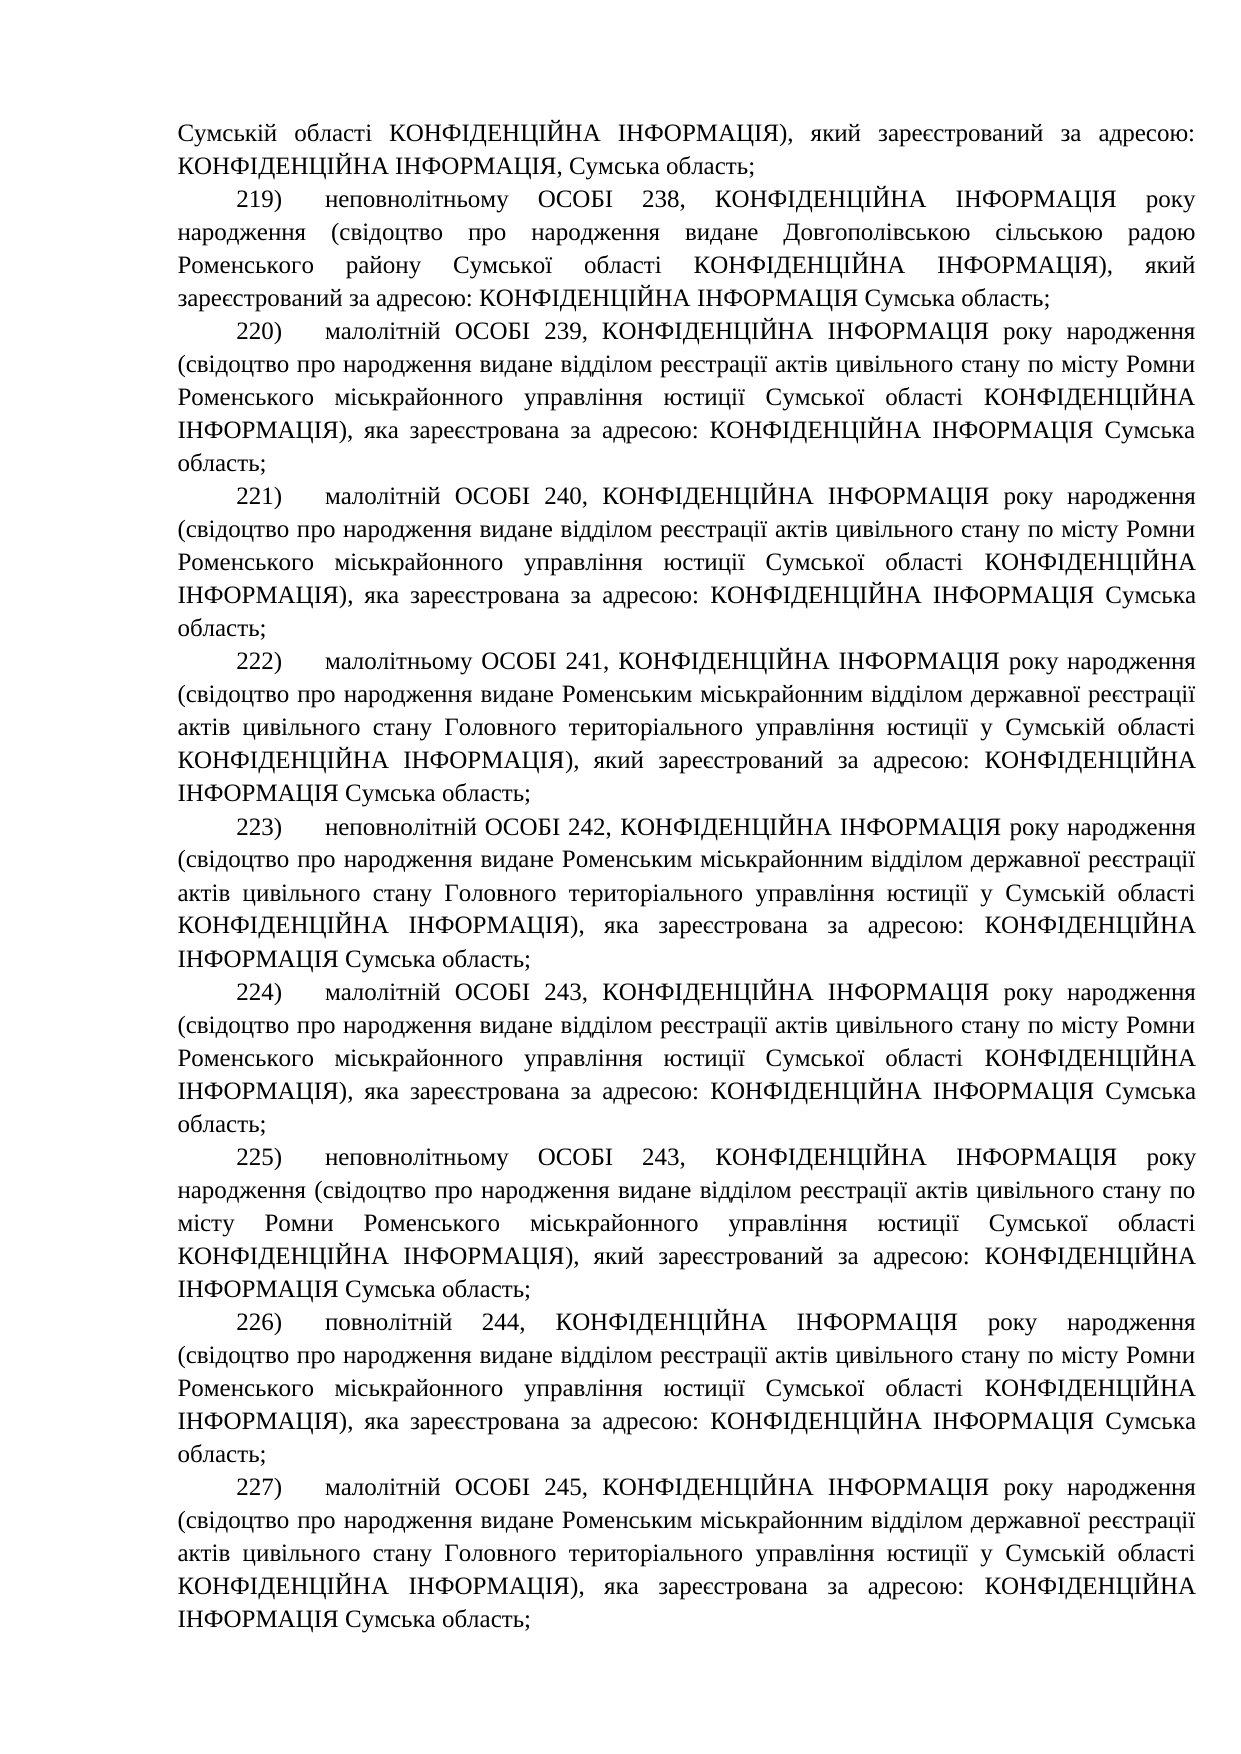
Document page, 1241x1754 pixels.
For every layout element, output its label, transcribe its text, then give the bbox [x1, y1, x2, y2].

list неповнолітньому ОСОБІ 238, КОНФІДЕНЦІЙНА ІНФОРМАЦІЯ року народження (свідоцтво про народження видане Довгополівською сільською радою Роменського району Сумської області КОНФІДЕНЦІЙНА ІНФОРМАЦІЯ), який зареєстрований за адресою: КОНФІДЕНЦІЙНА ІНФОРМАЦІЯ Сумська область; [177, 184, 1196, 312]
list неповнолітній ОСОБІ 242, КОНФІДЕНЦІЙНА ІНФОРМАЦІЯ року народження (свідоцтво про народження видане Роменським міськрайонним відділом державної реєстрації актів цивільного стану Головного територіального управління юстиції у Сумській області КОНФІДЕНЦІЙНА ІНФОРМАЦІЯ), яка зареєстрована за адресою: КОНФІДЕНЦІЙНА ІНФОРМАЦІЯ Сумська область; [177, 812, 1196, 972]
list малолітньому ОСОБІ 241, КОНФІДЕНЦІЙНА ІНФОРМАЦІЯ року народження (свідоцтво про народження видане Роменським міськрайонним відділом державної реєстрації актів цивільного стану Головного територіального управління юстиції у Сумській області КОНФІДЕНЦІЙНА ІНФОРМАЦІЯ), який зареєстрований за адресою: КОНФІДЕНЦІЙНА ІНФОРМАЦІЯ Сумська область; [177, 646, 1196, 807]
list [177, 118, 1196, 180]
list малолітній ОСОБІ 239, КОНФІДЕНЦІЙНА ІНФОРМАЦІЯ року народження (свідоцтво про народження видане відділом реєстрації актів цивільного стану по місту Ромни Роменського міськрайонного управління юстиції Сумської області КОНФІДЕНЦІЙНА ІНФОРМАЦІЯ), яка зареєстрована за адресою: КОНФІДЕНЦІЙНА ІНФОРМАЦІЯ Сумська область; [177, 316, 1196, 477]
list повнолітній 244, КОНФІДЕНЦІЙНА ІНФОРМАЦІЯ року народження (свідоцтво про народження видане відділом реєстрації актів цивільного стану по місту Ромни Роменського міськрайонного управління юстиції Сумської області КОНФІДЕНЦІЙНА ІНФОРМАЦІЯ), яка зареєстрована за адресою: КОНФІДЕНЦІЙНА ІНФОРМАЦІЯ Сумська область; [177, 1307, 1196, 1468]
list малолітній ОСОБІ 240, КОНФІДЕНЦІЙНА ІНФОРМАЦІЯ року народження (свідоцтво про народження видане відділом реєстрації актів цивільного стану по місту Ромни Роменського міськрайонного управління юстиції Сумської області КОНФІДЕНЦІЙНА ІНФОРМАЦІЯ), яка зареєстрована за адресою: КОНФІДЕНЦІЙНА ІНФОРМАЦІЯ Сумська область; [177, 481, 1196, 642]
list малолітній ОСОБІ 245, КОНФІДЕНЦІЙНА ІНФОРМАЦІЯ року народження (свідоцтво про народження видане Роменським міськрайонним відділом державної реєстрації актів цивільного стану Головного територіального управління юстиції у Сумській області КОНФІДЕНЦІЙНА ІНФОРМАЦІЯ), яка зареєстрована за адресою: КОНФІДЕНЦІЙНА ІНФОРМАЦІЯ Сумська область; [177, 1472, 1196, 1633]
list неповнолітньому ОСОБІ 243, КОНФІДЕНЦІЙНА ІНФОРМАЦІЯ року народження (свідоцтво про народження видане відділом реєстрації актів цивільного стану по місту Ромни Роменського міськрайонного управління юстиції Сумської області КОНФІДЕНЦІЙНА ІНФОРМАЦІЯ), який зареєстрований за адресою: КОНФІДЕНЦІЙНА ІНФОРМАЦІЯ Сумська область; [177, 1142, 1196, 1303]
list малолітній ОСОБІ 243, КОНФІДЕНЦІЙНА ІНФОРМАЦІЯ року народження (свідоцтво про народження видане відділом реєстрації актів цивільного стану по місту Ромни Роменського міськрайонного управління юстиції Сумської області КОНФІДЕНЦІЙНА ІНФОРМАЦІЯ), яка зареєстрована за адресою: КОНФІДЕНЦІЙНА ІНФОРМАЦІЯ Сумська область; [177, 977, 1196, 1137]
